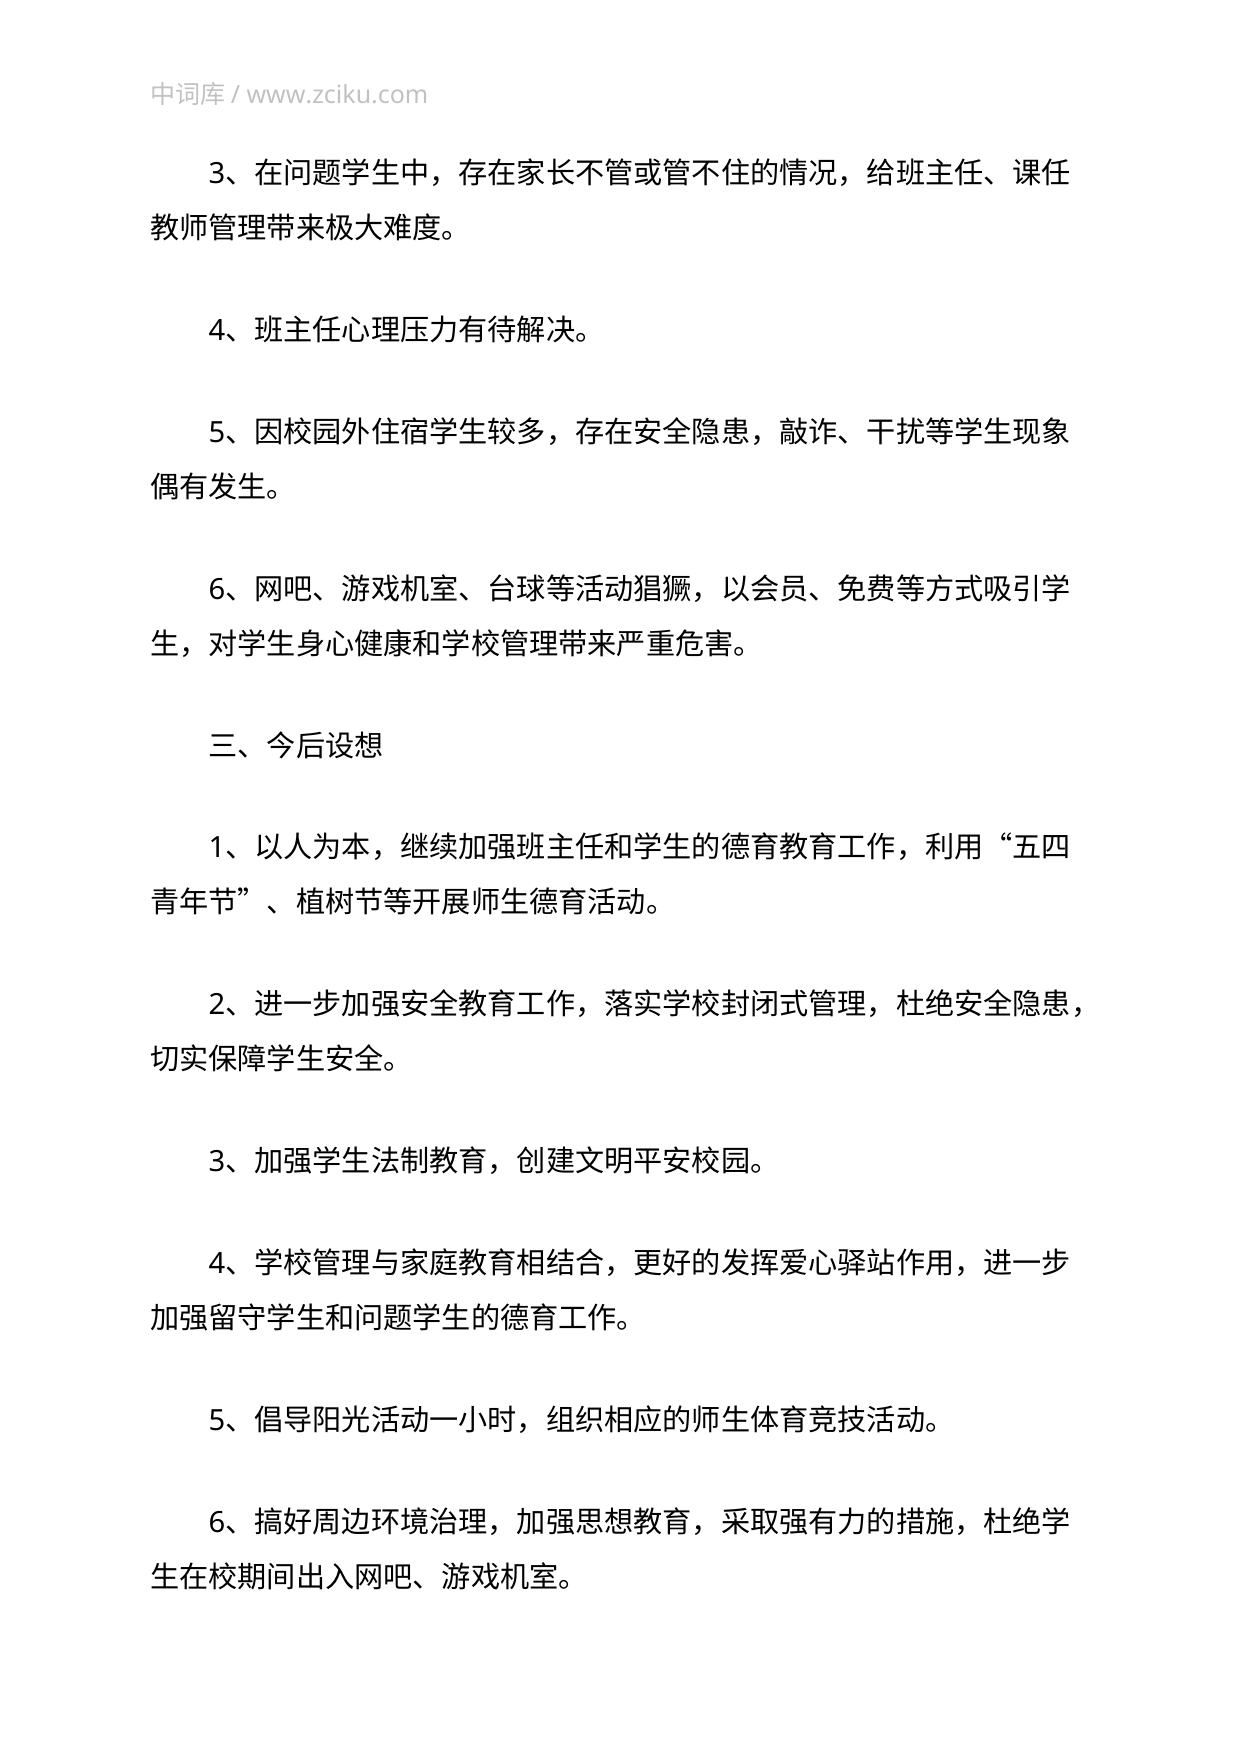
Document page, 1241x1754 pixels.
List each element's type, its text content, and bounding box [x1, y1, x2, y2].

text 4、学校管理与家庭教育相结合，更好的发挥爱心驿站作用，进一步加强留守学生和问题学生的德育工作。 [150, 1239, 1090, 1337]
text 6、网吧、游戏机室、台球等活动猖獗，以会员、免费等方式吸引学生，对学生身心健康和学校管理带来严重危害。 [150, 566, 1090, 663]
text 6、搞好周边环境治理，加强思想教育，采取强有力的措施，杜绝学生在校期间出入网吧、游戏机室。 [150, 1498, 1090, 1596]
text 3、在问题学生中，存在家长不管或管不住的情况，给班主任、课任教师管理带来极大难度。 [150, 150, 1090, 247]
text 1、以人为本，继续加强班主任和学生的德育教育工作，利用“五四青年节”、植树节等开展师生德育活动。 [150, 824, 1090, 921]
text 2、进一步加强安全教育工作，落实学校封闭式管理，杜绝安全隐患，切实保障学生安全。 [150, 981, 1090, 1078]
text 三、今后设想 [150, 722, 1090, 764]
text 4、班主任心理压力有待解决。 [150, 307, 1090, 349]
text 5、因校园外住宿学生较多，存在安全隐患，敲诈、干扰等学生现象偶有发生。 [150, 409, 1090, 506]
text 3、加强学生法制教育，创建文明平安校园。 [150, 1138, 1090, 1180]
text 5、倡导阳光活动一小时，组织相应的师生体育竞技活动。 [150, 1396, 1090, 1439]
